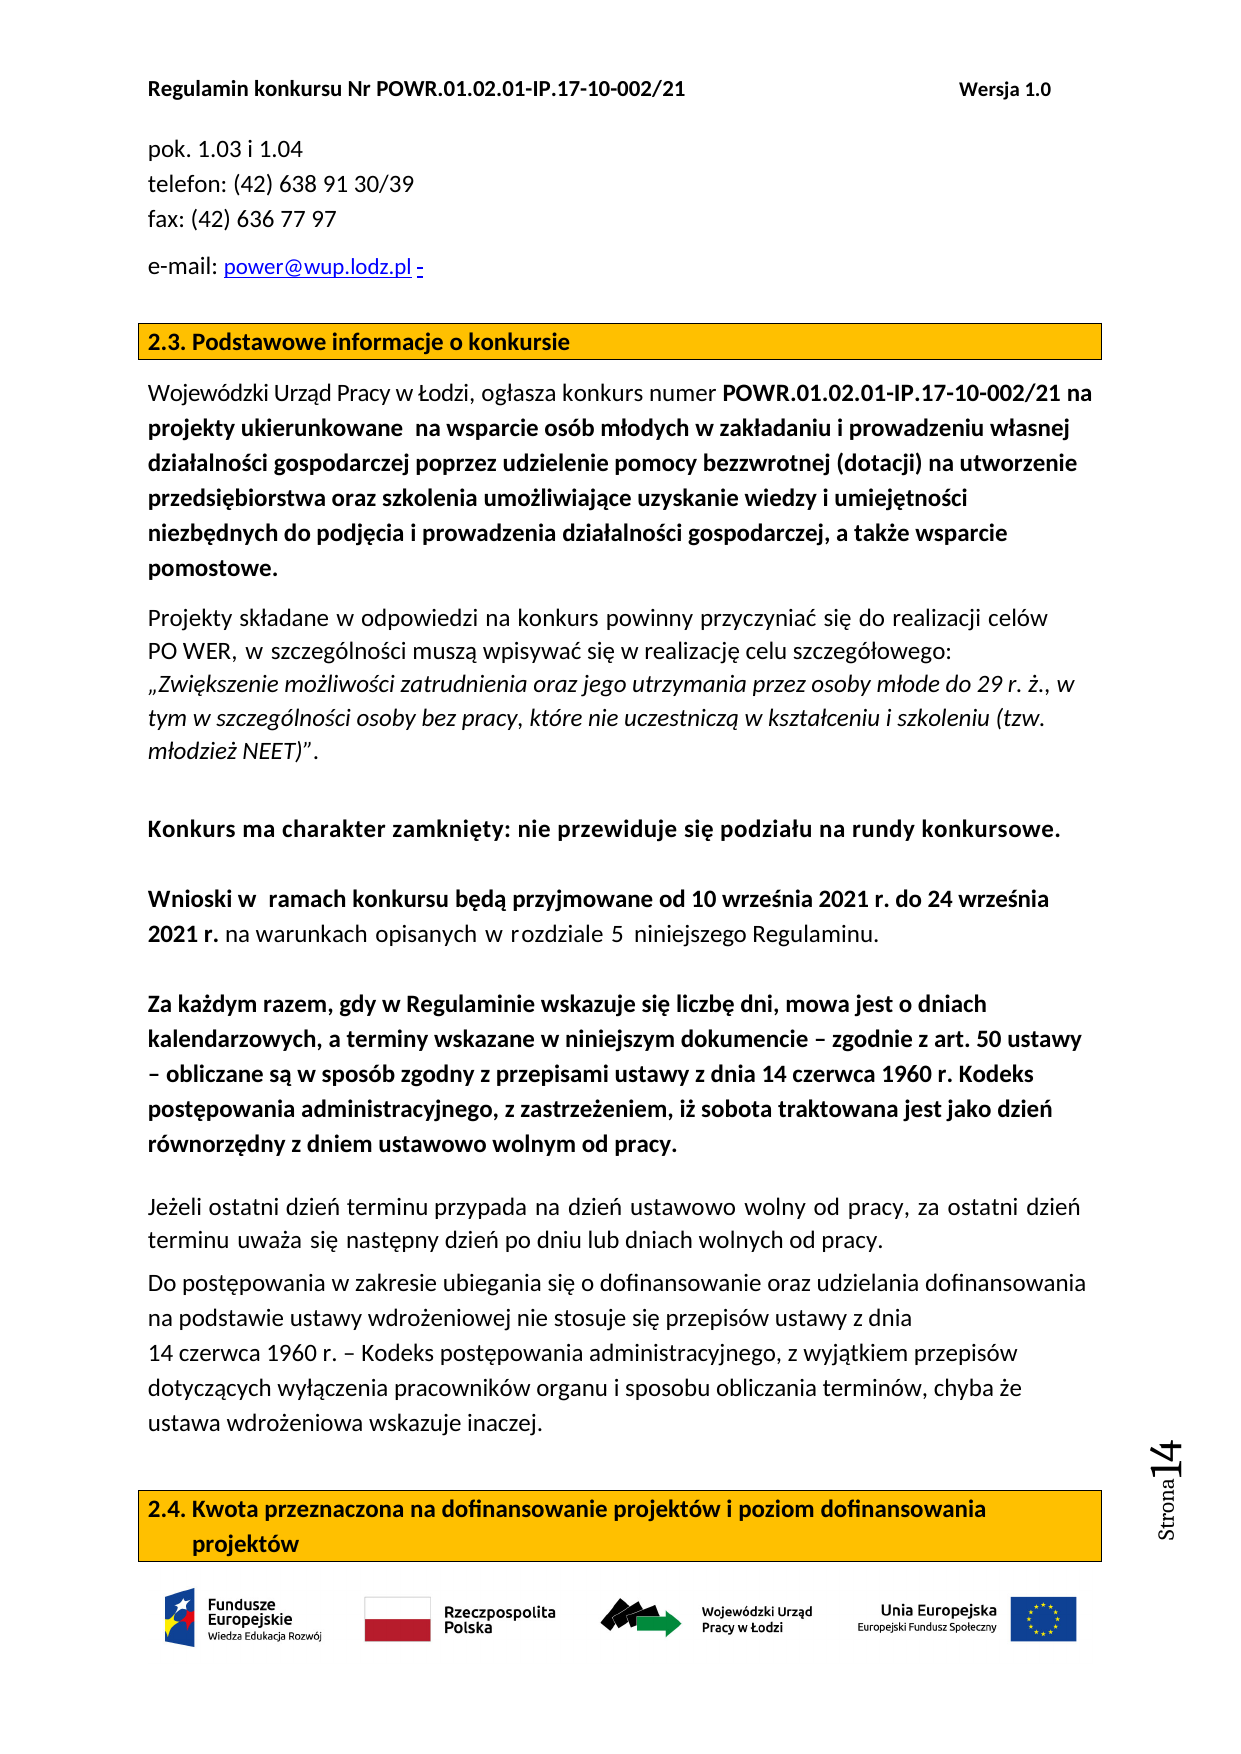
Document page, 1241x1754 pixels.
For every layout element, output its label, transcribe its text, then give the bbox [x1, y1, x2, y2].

list Podstawowe informacje o konkursie [139, 324, 1101, 359]
list telefon: (42) 638 91 30/39 [148, 168, 1093, 198]
text e-mail: power@wup.lodz.pl [148, 250, 1093, 281]
list Konkurs ma charakter zamknięty: nie przewiduje się podziału na rundy konkursowe. [148, 813, 1093, 844]
picture [147, 1567, 1093, 1664]
text Wojewódzki Urząd Pracy w Łodzi, ogłasza konkurs numer POWR.01.02.01-IP.17-10-002/21 na projekty ukierunkowane na wsparcie osób młodych w zakładaniu i prowadzeniu własnej działalności gospodarczej poprzez udzielenie pomocy bezzwrotnej (dotacji) na utworzenie przedsiębiorstwa oraz szkolenia umożliwiające uzyskanie wiedzy i umiejętności niezbędnych do podjęcia i prowadzenia działalności gospodarczej, a także wsparcie pomostowe. [148, 377, 1093, 582]
list Kwota przeznaczona na dofinansowanie projektów i poziom dofinansowania projektów [139, 1491, 1101, 1561]
text Projekty składane w odpowiedzi na konkurs powinny przyczyniać się do realizacji celów PO WER, w szczególności muszą wpisywać się w realizację celu szczegółowego: „Zwiększenie możliwości zatrudnienia oraz jego utrzymania przez osoby młode do 29 r. ż., w tym w szczególności osoby bez pracy, które nie uczestniczą w kształceniu i szkoleniu (tzw. młodzież NEET)”. [148, 599, 1081, 766]
list Do postępowania w zakresie ubiegania się o dofinansowanie oraz udzielania dofinansowania na podstawie ustawy wdrożeniowej nie stosuje się przepisów ustawy z dnia 14 czerwca 1960 r. – Kodeks postępowania administracyjnego, z wyjątkiem przepisów dotyczących wyłączenia pracowników organu i sposobu obliczania terminów, chyba że ustawa wdrożeniowa wskazuje inaczej. [148, 1267, 1093, 1438]
list fax: (42) 636 77 97 [148, 203, 1093, 233]
list Za każdym razem, gdy w Regulaminie wskazuje się liczbę dni, mowa jest o dniach kalendarzowych, a terminy wskazane w niniejszym dokumencie – zgodnie z art. 50 ustawy – obliczane są w sposób zgodny z przepisami ustawy z dnia 14 czerwca 1960 r. Kodeks postępowania administracyjnego, z zastrzeżeniem, iż sobota traktowana jest jako dzień równorzędny z dniem ustawowo wolnym od pracy. [148, 988, 1093, 1159]
list pok. 1.03 i 1.04 [148, 133, 1093, 163]
list Wnioski w ramach konkursu będą przyjmowane od 10 września 2021 r. do 24 września 2021 r. na warunkach opisanych w rozdziale 5 niniejszego Regulaminu. [148, 883, 1093, 949]
text Jeżeli ostatni dzień terminu przypada na dzień ustawowo wolny od pracy, za ostatni dzień terminu uważa się następny dzień po dniu lub dniach wolnych od pracy. [148, 1188, 1081, 1255]
